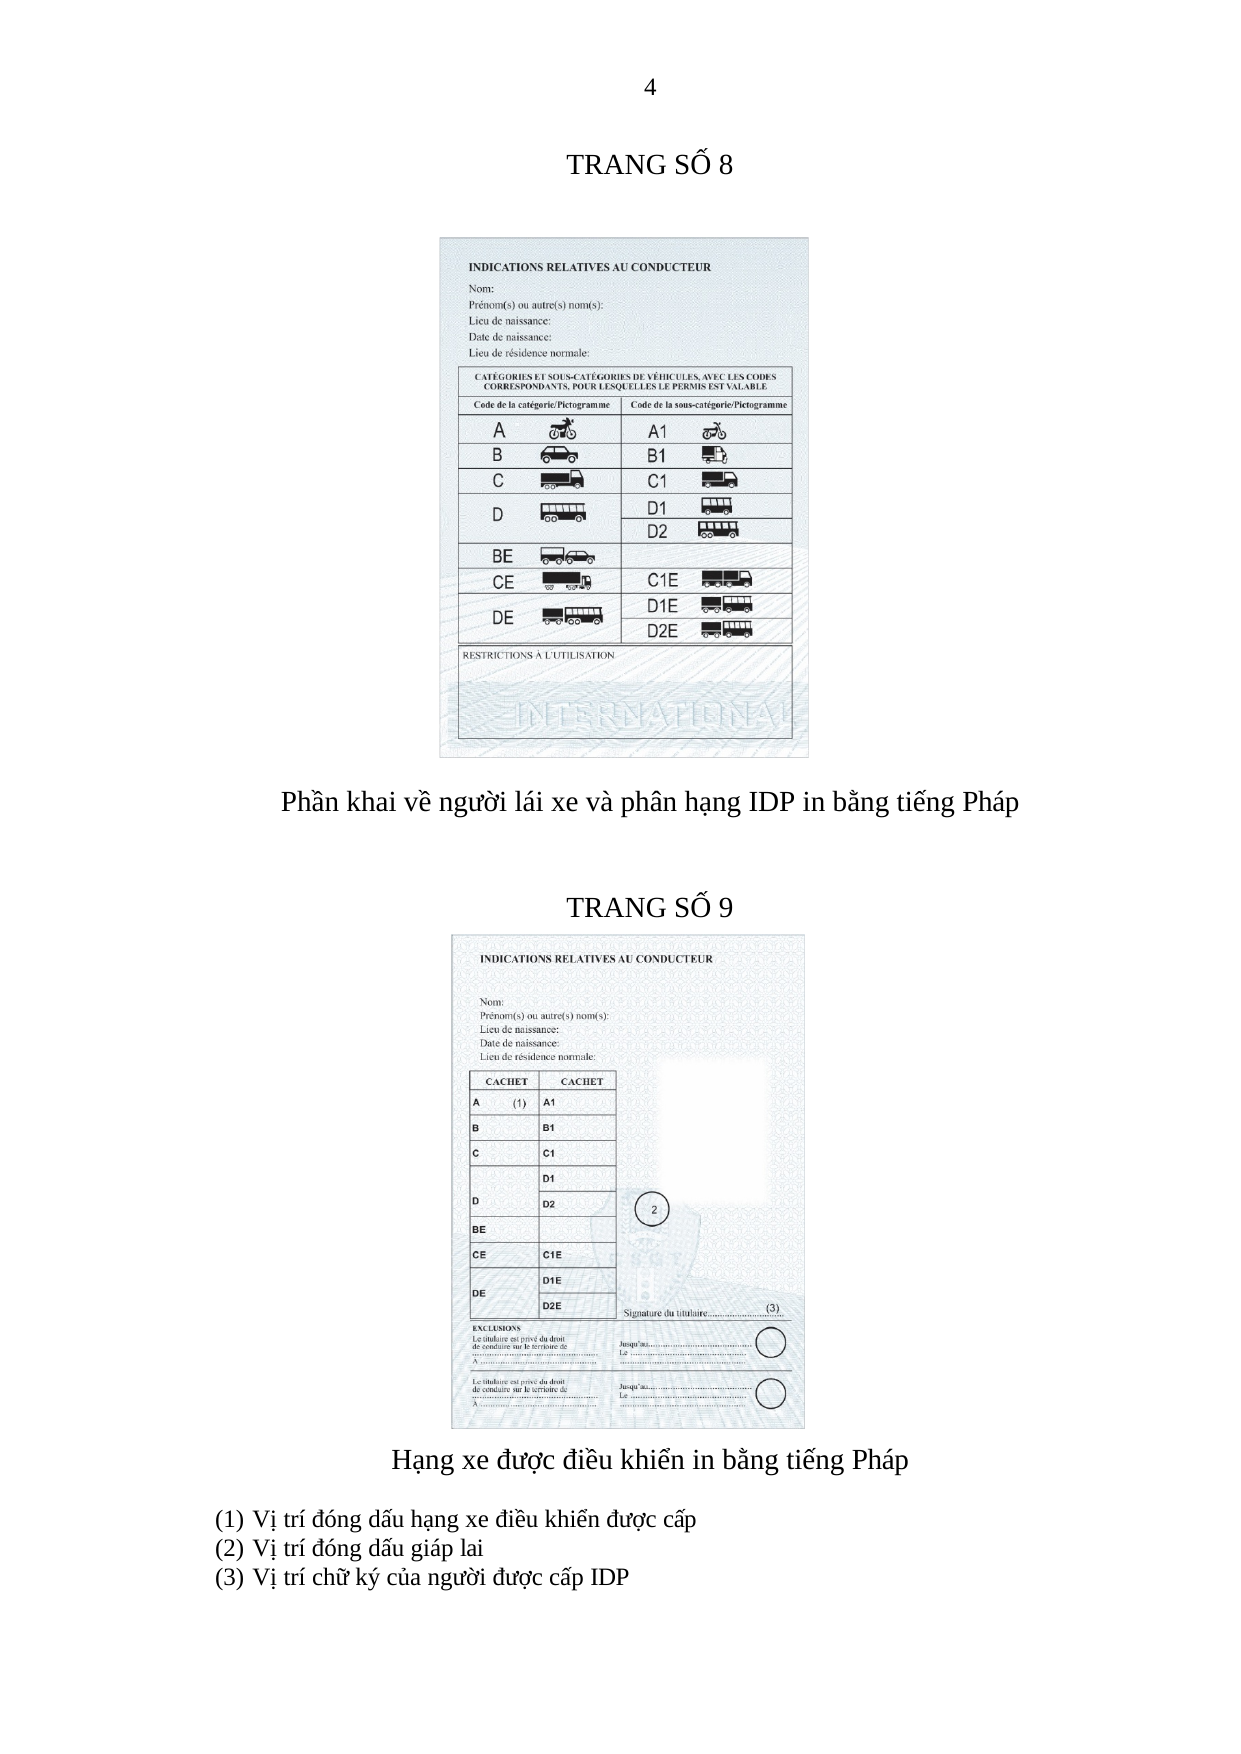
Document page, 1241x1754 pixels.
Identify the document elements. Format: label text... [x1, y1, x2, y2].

picture [439, 237, 809, 758]
text TRANG SỐ 8 [180, 147, 1120, 181]
text TRANG SỐ 9 [180, 890, 1120, 924]
picture [451, 934, 805, 1429]
list Vị trí đóng dấu giáp lai [215, 1533, 1201, 1562]
list Vị trí chữ ký của người được cấp IDP [215, 1562, 1201, 1591]
list Vị trí đóng dấu hạng xe điều khiển được cấp [215, 1504, 1201, 1533]
